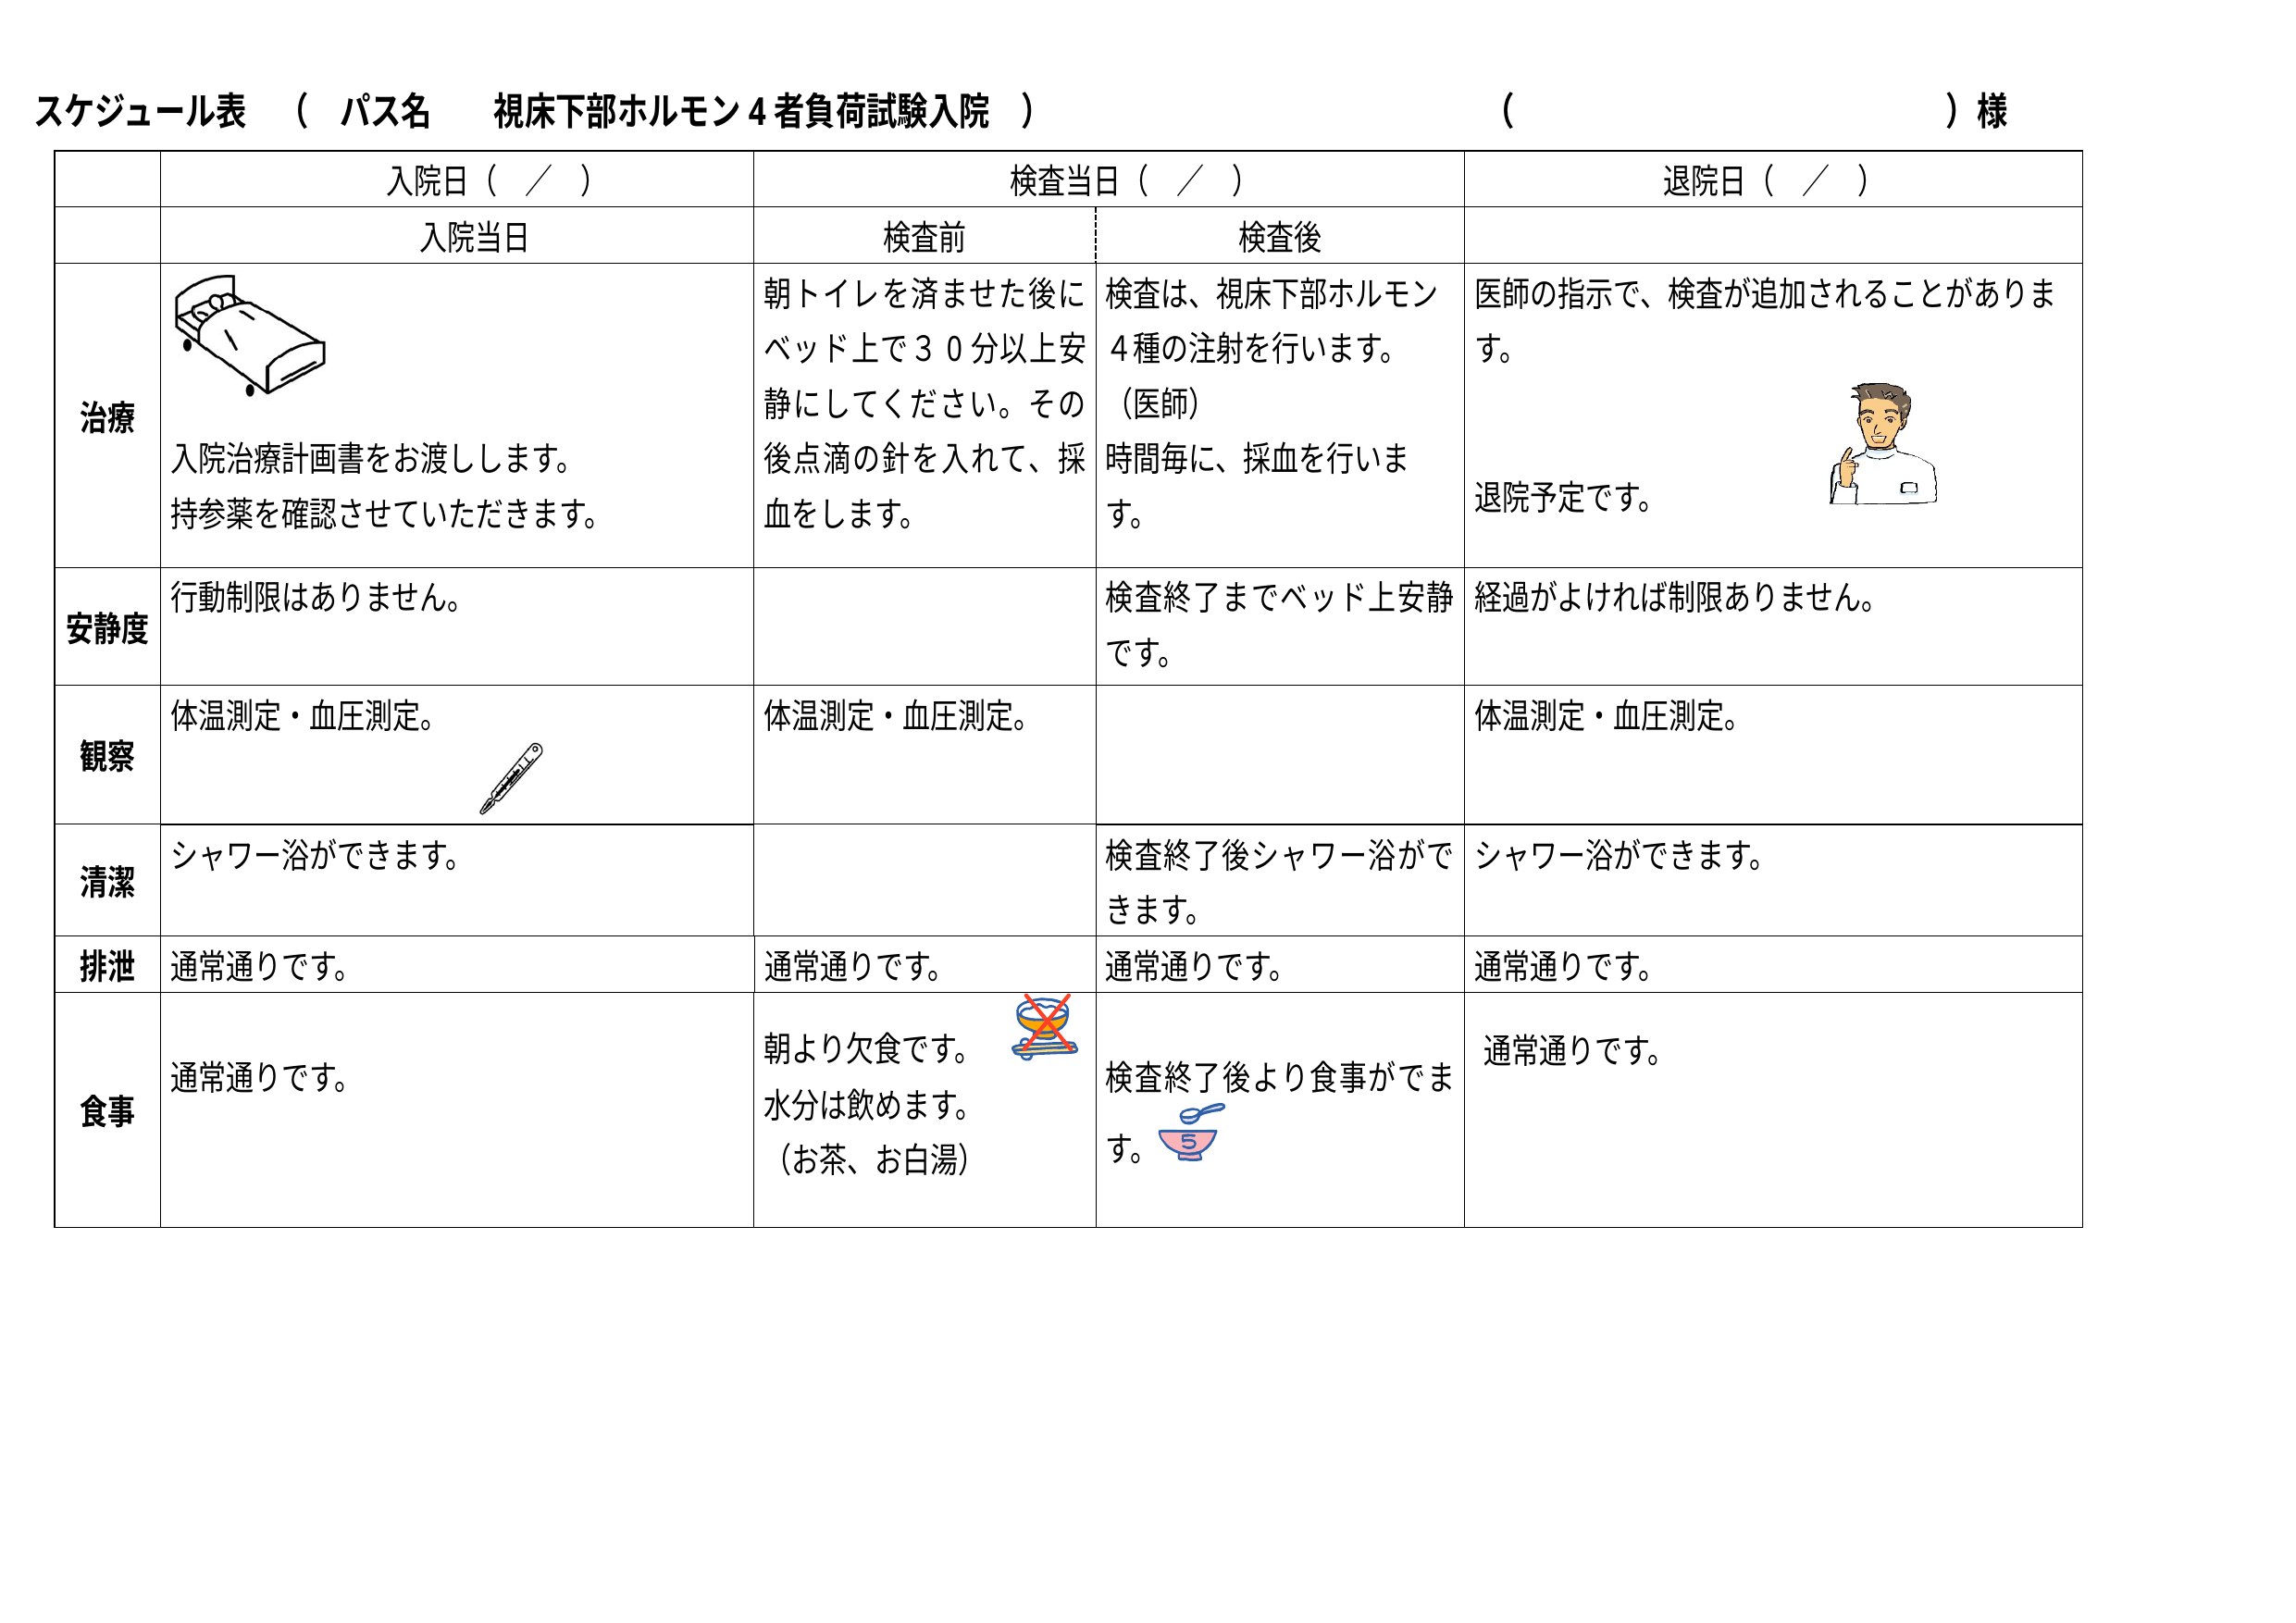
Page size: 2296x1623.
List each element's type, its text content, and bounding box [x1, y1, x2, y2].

table_cell 検査前 [754, 207, 1096, 263]
table_cell 検査終了後より食事がでます。 [1097, 993, 1464, 1227]
picture [476, 740, 546, 816]
table_cell 通常通りです。 [755, 936, 1096, 992]
table_cell 入院当日 [161, 207, 753, 263]
picture [1823, 374, 1941, 510]
table_cell シャワー浴ができます。 [161, 825, 753, 935]
table_cell 通常通りです。 [161, 993, 753, 1227]
table_cell 検査終了後シャワー浴ができます。 [1097, 825, 1464, 935]
table_cell 治療 [56, 264, 160, 567]
table_cell [754, 824, 1096, 935]
table_cell 体温測定・血圧測定。 [1465, 686, 2082, 824]
table_cell シャワー浴ができます。 [1465, 825, 2082, 935]
table_cell 通常通りです。 [1465, 1021, 2082, 1227]
table_cell 行動制限はありません。 [161, 568, 753, 685]
table_cell 排泄 [56, 936, 160, 992]
table_cell 通常通りです。 [1097, 936, 1464, 992]
table_cell 体温測定・血圧測定。 [161, 686, 753, 824]
table_header 退院日（ ／ ） [1465, 152, 2082, 206]
table_cell [754, 568, 1096, 685]
table_cell [1097, 686, 1464, 824]
table_cell 朝より欠食です。 水分は飲めます。 （お茶、お白湯） [754, 993, 1096, 1227]
table_cell 経過がよければ制限ありません。 [1465, 568, 2082, 685]
table_cell [56, 207, 160, 263]
table_cell 体温測定・血圧測定。 [754, 686, 1096, 824]
table_cell [1465, 993, 2082, 1021]
table_header [56, 152, 160, 206]
table_cell 通常通りです。 [1465, 936, 2082, 992]
table_cell 医師の指示で、検査が追加されることがあります。 退院予定です。 [1465, 264, 2082, 567]
table_cell 朝トイレを済ませた後にベッド上で３0分以上安静にしてください。その後点滴の針を入れて、採血をします。 [754, 264, 1096, 567]
table_cell 安静度 [56, 568, 160, 685]
table_cell 検査終了までベッド上安静です。 [1097, 568, 1464, 685]
table_cell 検査は、視床下部ホルモン４種の注射を行います。（医師） 時間毎に、採血を行います。 [1097, 264, 1464, 567]
table_header 入院日（ ／ ） [161, 152, 753, 206]
table_cell 清潔 [56, 824, 160, 935]
table_cell 通常通りです。 [161, 936, 754, 992]
table_header 検査当日（ ／ ） [754, 152, 1464, 206]
table_cell [1465, 207, 2082, 263]
table_cell 食事 [56, 993, 160, 1227]
text スケジュール表 （ パス名 視床下部ホルモン4者負荷試験入院 ） （ ）様 [33, 67, 2266, 150]
table_cell 検査後 [1096, 207, 1464, 263]
picture [170, 264, 329, 405]
table_cell 入院治療計画書をお渡しします。 持参薬を確認させていただきます。 [161, 264, 753, 567]
table_cell 観察 [56, 686, 160, 824]
